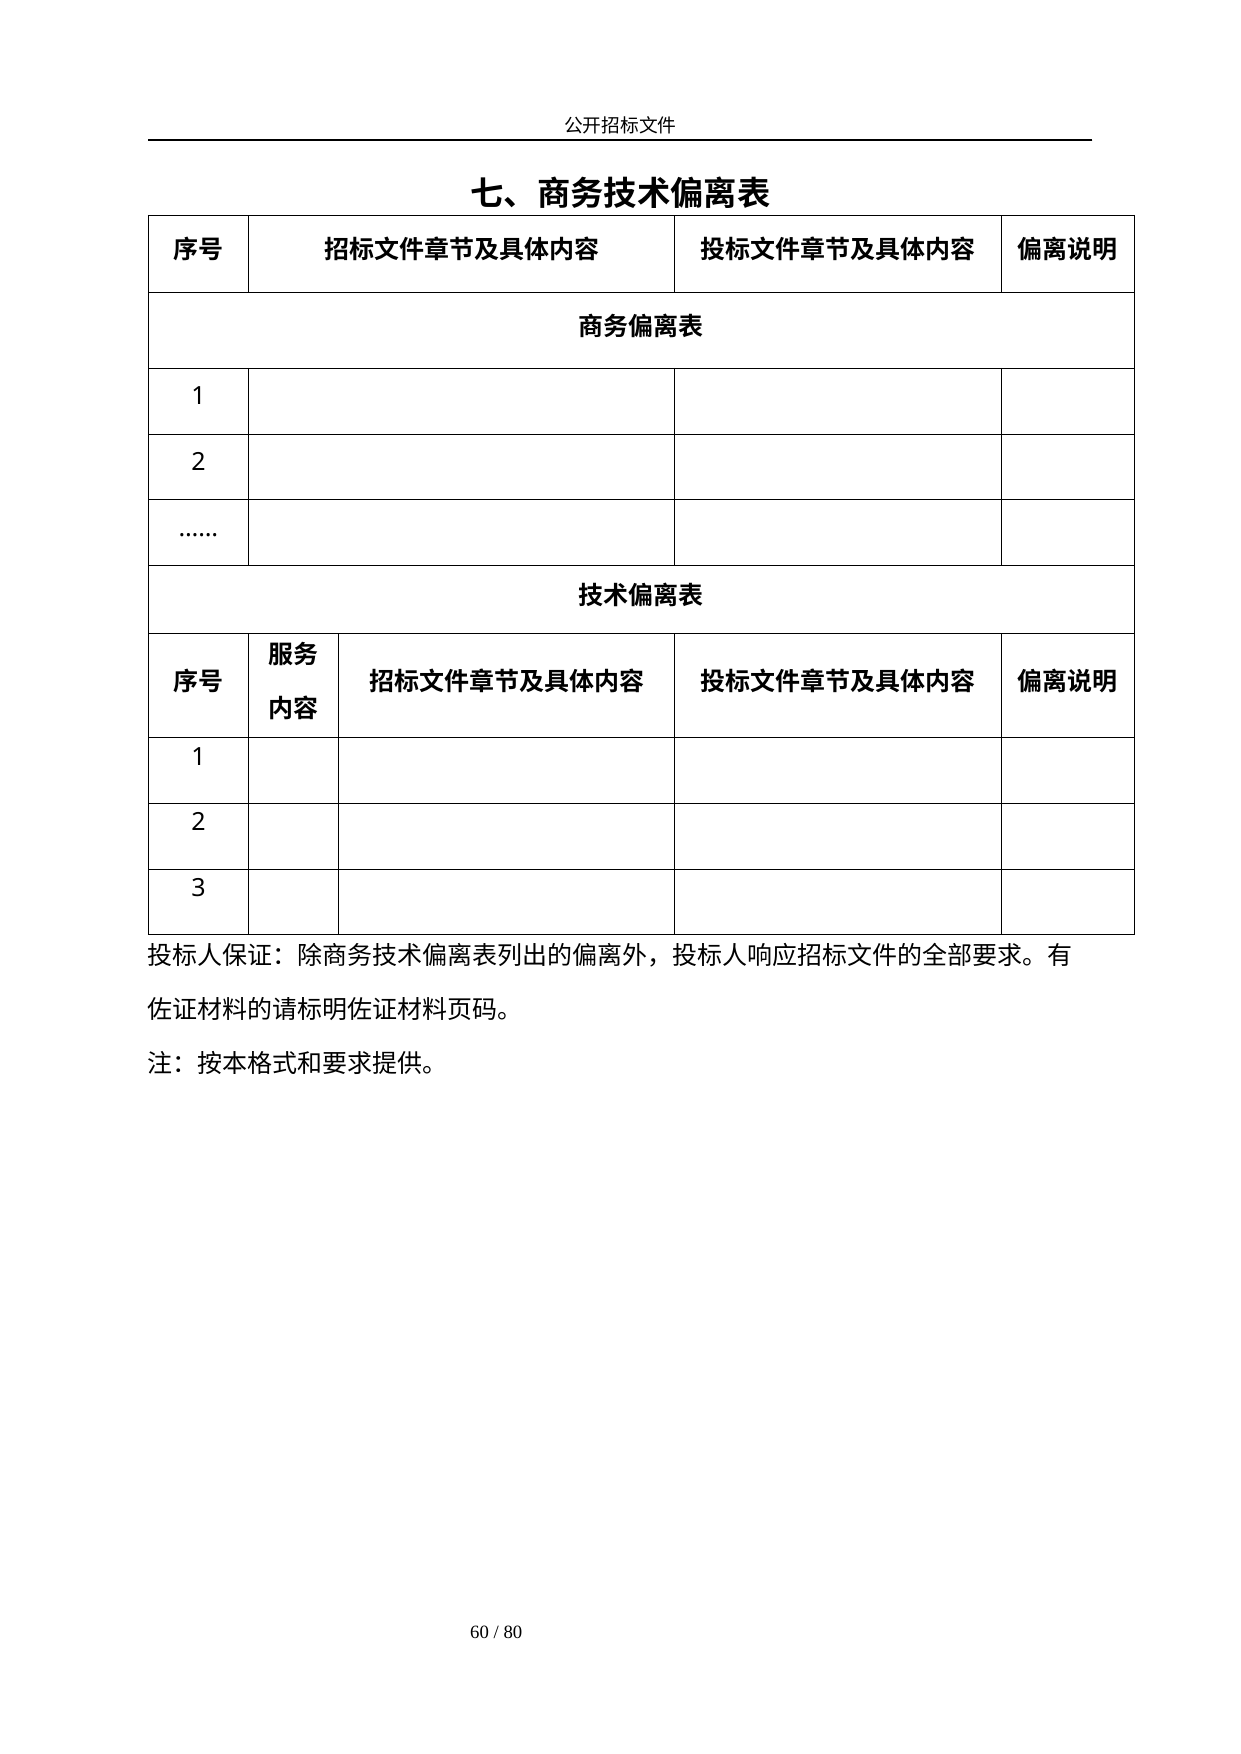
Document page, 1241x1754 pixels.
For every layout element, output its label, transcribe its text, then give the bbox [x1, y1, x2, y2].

table_cell [339, 870, 674, 934]
table_cell [1002, 500, 1134, 565]
table_cell [1002, 738, 1134, 803]
table_cell [675, 738, 1001, 803]
table_cell [675, 804, 1001, 868]
table_cell [1002, 435, 1134, 499]
table_cell 投标文件章节及具体内容 [675, 634, 1001, 737]
table_cell 1 [149, 738, 248, 803]
table_cell 2 [149, 435, 248, 499]
table_cell [675, 870, 1001, 934]
table_cell [339, 738, 674, 803]
table_cell 2 [149, 804, 248, 868]
table_cell [1002, 870, 1134, 934]
table_header 偏离说明 [1002, 216, 1134, 292]
table_cell [249, 500, 674, 565]
table_cell [249, 738, 338, 803]
table_cell [1002, 369, 1134, 433]
table_cell [1002, 804, 1134, 868]
table_cell 商务偏离表 [149, 293, 1134, 368]
table_cell 3 [149, 870, 248, 934]
table_cell [675, 500, 1001, 565]
table_cell [249, 870, 338, 934]
table_cell [339, 804, 674, 868]
table_header 投标文件章节及具体内容 [675, 216, 1001, 292]
table_cell [675, 435, 1001, 499]
table_cell 偏离说明 [1002, 634, 1134, 737]
table_cell [249, 435, 674, 499]
table_cell …… [149, 500, 248, 565]
table_cell 服务内容 [249, 634, 338, 737]
table_cell [249, 804, 338, 868]
table_cell [249, 369, 674, 433]
table_cell 技术偏离表 [149, 566, 1134, 633]
table_cell 招标文件章节及具体内容 [339, 634, 674, 737]
table_cell 序号 [149, 634, 248, 737]
table_header 序号 [149, 216, 248, 292]
text 注：按本格式和要求提供。 [148, 1044, 1049, 1080]
text 七、商务技术偏离表 [148, 167, 1092, 215]
text 投标人保证：除商务技术偏离表列出的偏离外，投标人响应招标文件的全部要求。有佐证材料的请标明佐证材料页码。 [148, 935, 1092, 1026]
table_header 招标文件章节及具体内容 [249, 216, 674, 292]
table_cell 1 [149, 369, 248, 433]
table_cell [675, 369, 1001, 433]
